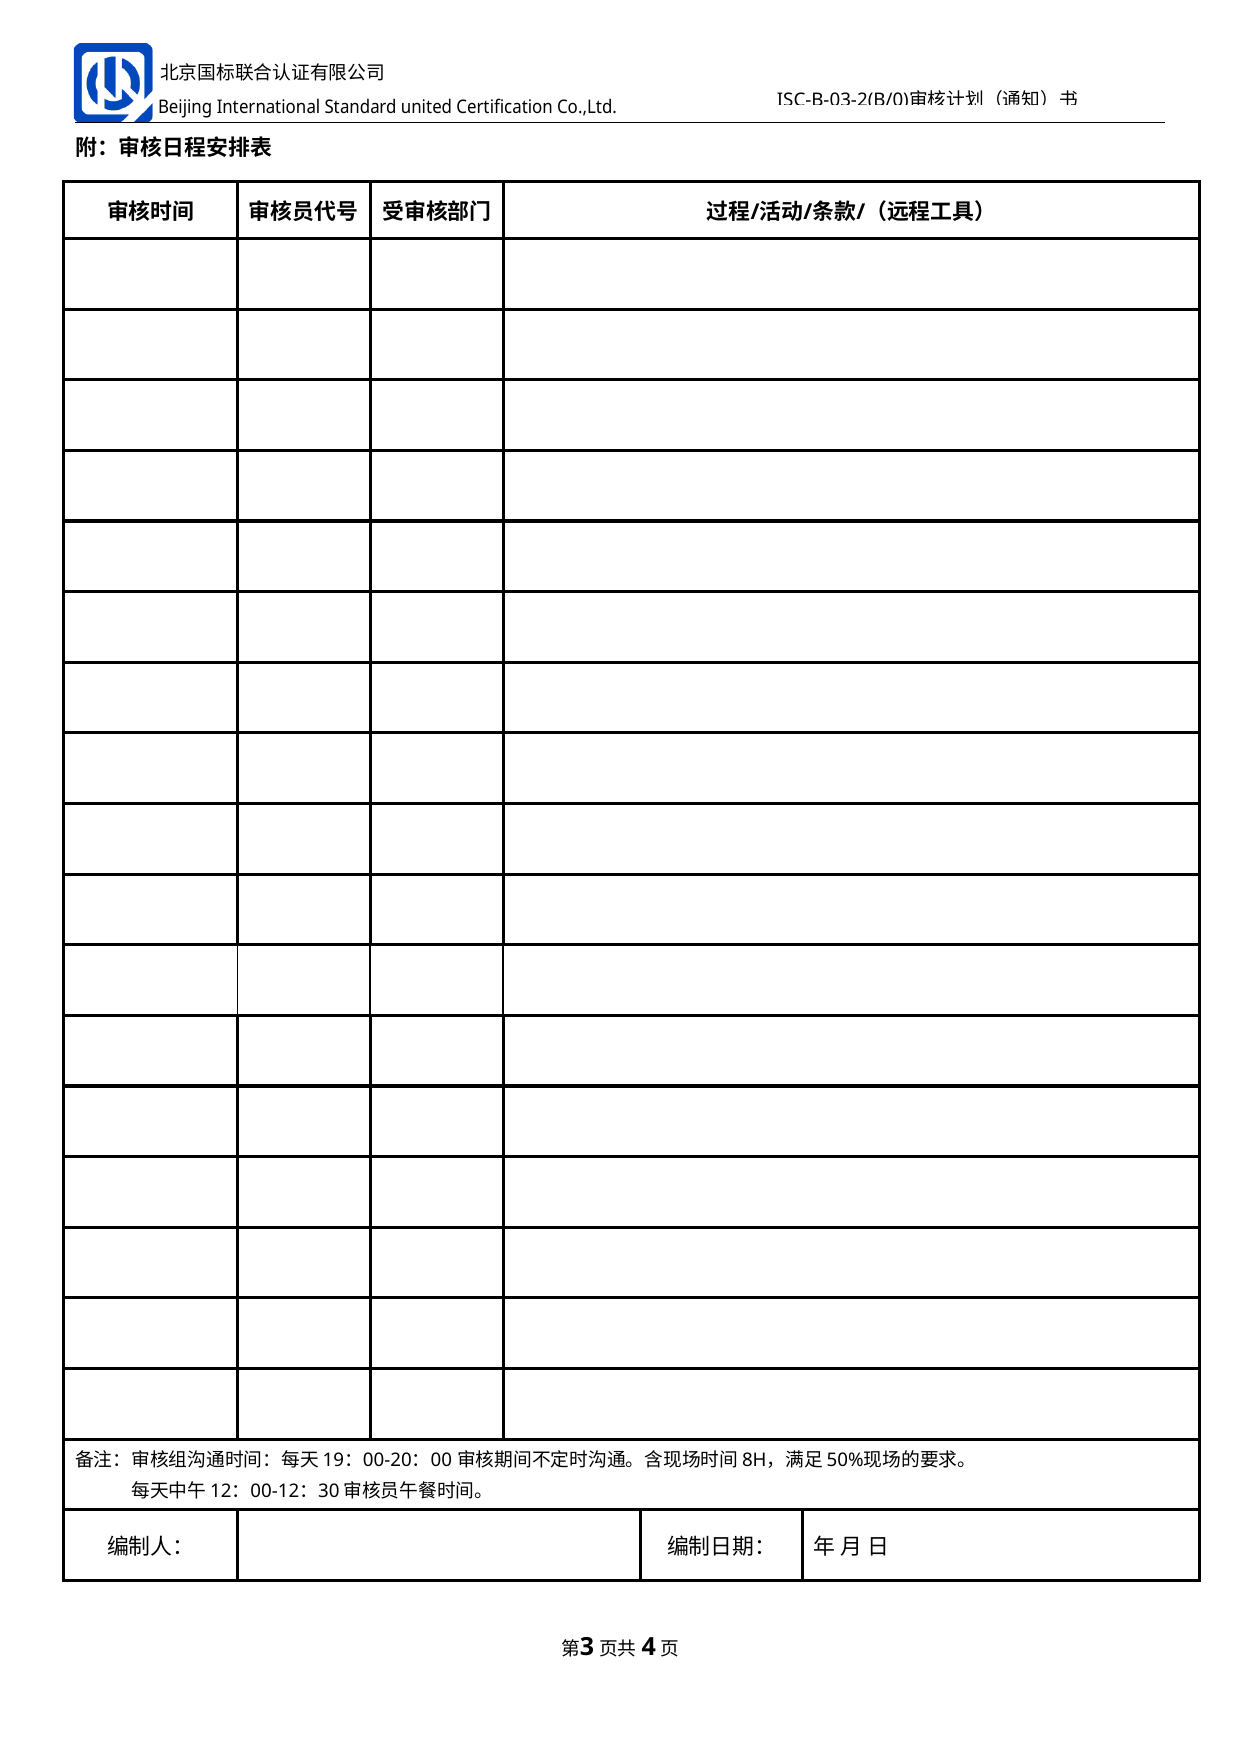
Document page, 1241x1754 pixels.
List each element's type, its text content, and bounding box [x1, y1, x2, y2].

table_cell [505, 1017, 1198, 1084]
table_cell [372, 1088, 502, 1155]
table_cell [372, 523, 502, 590]
table_cell [65, 593, 236, 661]
table_cell [65, 1017, 236, 1084]
table_cell [372, 734, 502, 802]
table_cell [239, 1017, 369, 1084]
table_cell [372, 1299, 502, 1367]
picture [73, 43, 153, 123]
table_cell [238, 946, 369, 1014]
table_cell [65, 1088, 236, 1155]
table_cell [505, 311, 1198, 378]
table_cell [65, 734, 236, 802]
table_cell [505, 876, 1198, 943]
table_cell [239, 311, 369, 378]
table_cell [504, 946, 1198, 1014]
table_cell 年 月 日 [804, 1511, 1198, 1579]
table_cell [372, 452, 502, 519]
table_cell [505, 240, 1198, 307]
table_cell [505, 452, 1198, 519]
table_cell [239, 523, 369, 590]
table_cell [505, 734, 1198, 802]
table_cell [372, 1017, 502, 1084]
table_cell [65, 452, 236, 519]
table_cell [239, 1511, 639, 1579]
table_cell [505, 1299, 1198, 1367]
table_cell [372, 1370, 502, 1437]
table_cell [505, 805, 1198, 872]
table_cell [65, 1229, 236, 1296]
table_cell 备注：审核组沟通时间：每天19：00-20：00 审核期间不定时沟通。含现场时间8H，满足50%现场的要求。 每天中午12：00-12：30审核员午餐时间。 [65, 1441, 1198, 1508]
table_cell [372, 664, 502, 731]
table_cell [239, 240, 369, 307]
table_cell [505, 1370, 1198, 1437]
table_cell [371, 946, 502, 1014]
table_cell [239, 1229, 369, 1296]
table_header 过程/活动/条款/（远程工具） [505, 183, 1198, 237]
table_cell [239, 1370, 369, 1437]
table_cell [505, 664, 1198, 731]
table_cell [65, 523, 236, 590]
table_cell [372, 1158, 502, 1226]
table_header 审核时间 [65, 183, 236, 237]
table_cell [505, 1158, 1198, 1226]
table_cell [239, 1088, 369, 1155]
table_header 受审核部门 [372, 183, 502, 237]
table_cell [372, 381, 502, 449]
table_cell [239, 876, 369, 943]
table_cell 编制日期： [642, 1511, 801, 1579]
table_cell [65, 240, 236, 307]
table_cell [372, 1229, 502, 1296]
table_cell [239, 734, 369, 802]
table_cell [239, 805, 369, 872]
table_cell [65, 311, 236, 378]
table_cell [239, 1299, 369, 1367]
table_cell [65, 1158, 236, 1226]
table_cell [65, 1370, 236, 1437]
table_cell [239, 664, 369, 731]
table_cell [65, 381, 236, 449]
table_cell [372, 593, 502, 661]
table_cell [505, 523, 1198, 590]
table_cell [505, 1229, 1198, 1296]
table_cell [65, 946, 237, 1014]
table_cell [505, 381, 1198, 449]
table_cell [372, 240, 502, 307]
table_cell [65, 876, 236, 943]
text 附：审核日程安排表 [75, 129, 1165, 163]
table_cell [505, 1088, 1198, 1155]
table_cell [65, 805, 236, 872]
table_cell [239, 593, 369, 661]
table_cell [239, 1158, 369, 1226]
table_cell 编制人： [65, 1511, 236, 1579]
table_cell [65, 1299, 236, 1367]
table_cell [372, 805, 502, 872]
table_cell [239, 452, 369, 519]
table_cell [65, 664, 236, 731]
table_cell [372, 311, 502, 378]
table_cell [372, 876, 502, 943]
table_cell [239, 381, 369, 449]
table_header 审核员代号 [239, 183, 369, 237]
table_cell [505, 593, 1198, 661]
